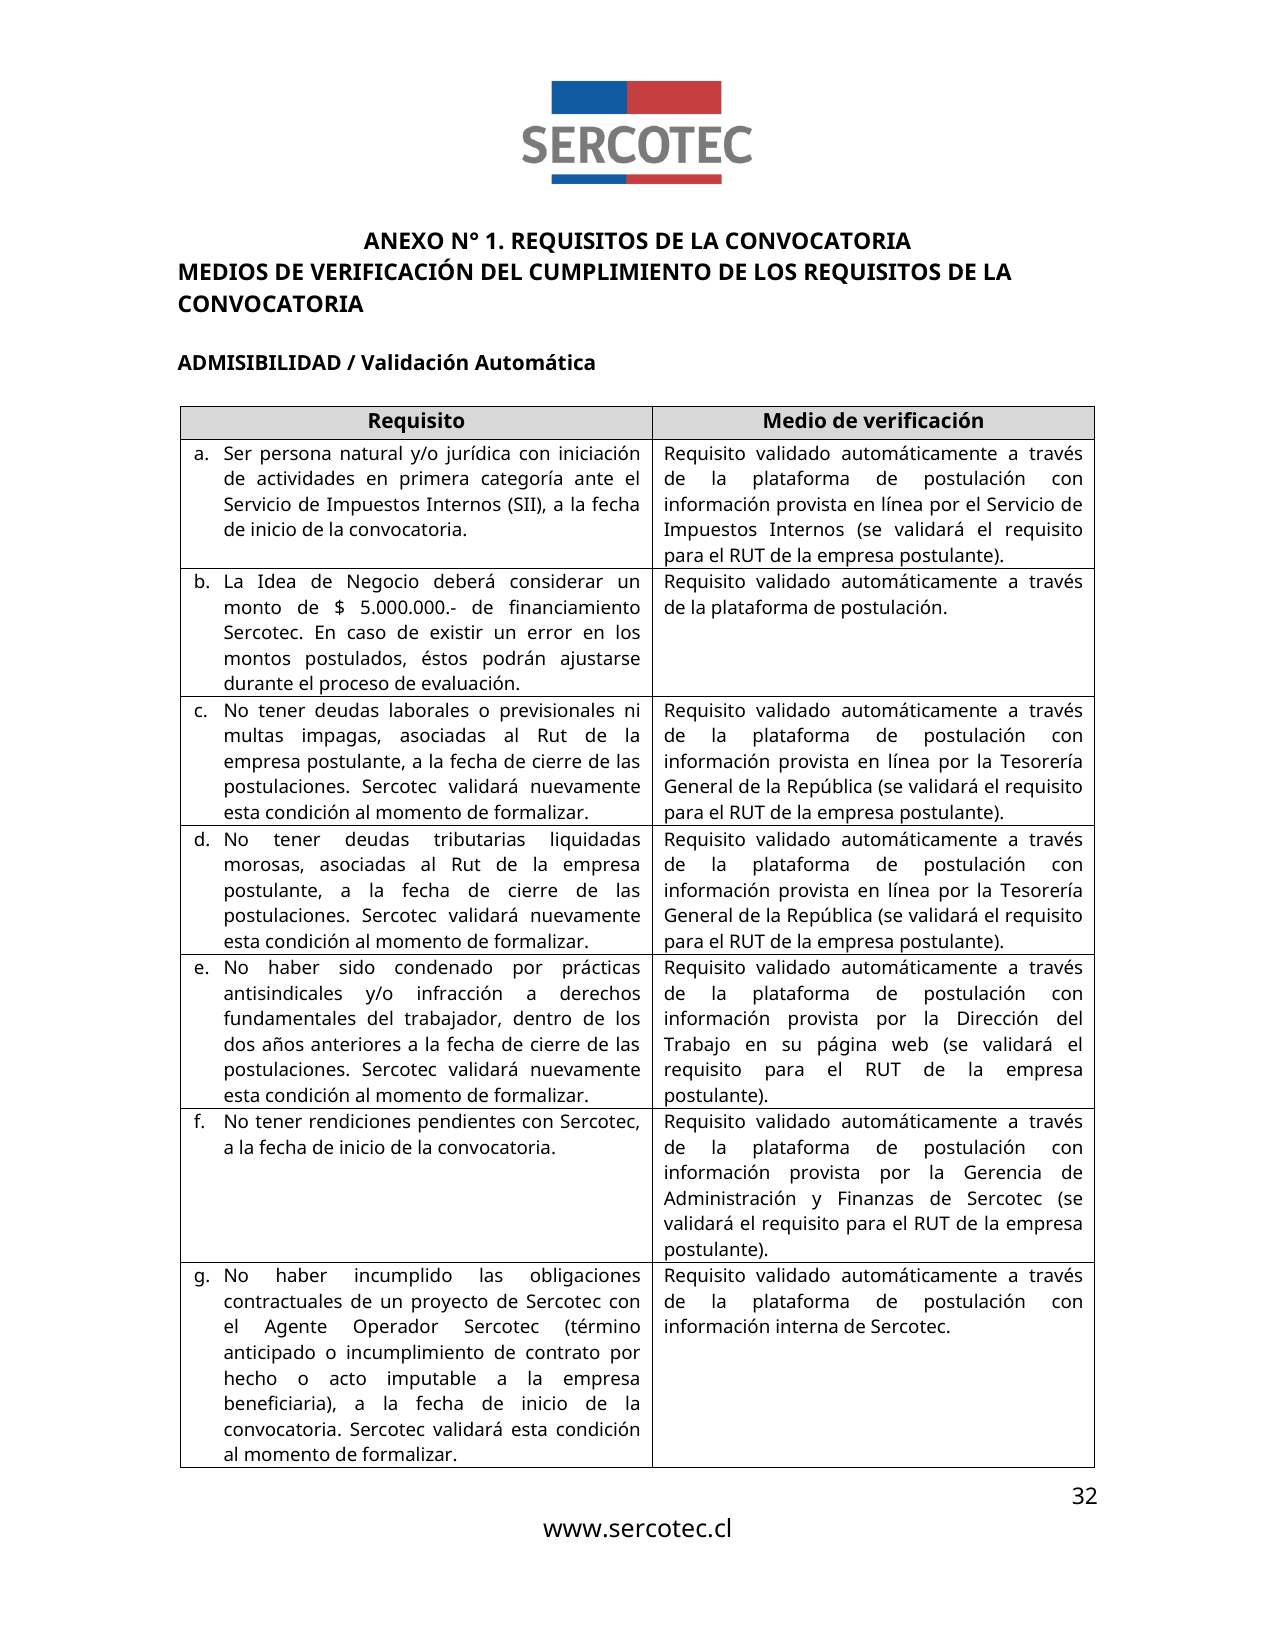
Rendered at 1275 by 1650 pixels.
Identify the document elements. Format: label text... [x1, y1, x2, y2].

table_cell Ser persona natural y/o jurídica con iniciación de actividades en primera categoría ante el Servicio de Impuestos Internos (SII), a la fecha de inicio de la convocatoria. [181, 440, 652, 567]
table_header Medio de verificación [653, 407, 1094, 439]
table_cell Requisito validado automáticamente a través de la plataforma de postulación con información provista en línea por la Tesorería General de la República (se validará el requisito para el RUT de la empresa postulante). [653, 826, 1094, 953]
table_cell No tener rendiciones pendientes con Sercotec, a la fecha de inicio de la convocatoria. [181, 1109, 652, 1262]
table_cell No tener deudas tributarias liquidadas morosas, asociadas al Rut de la empresa postulante, a la fecha de cierre de las postulaciones. Sercotec validará nuevamente esta condición al momento de formalizar. [181, 826, 652, 953]
table_cell Requisito validado automáticamente a través de la plataforma de postulación con información provista en línea por la Tesorería General de la República (se validará el requisito para el RUT de la empresa postulante). [653, 697, 1094, 825]
table_cell La Idea de Negocio deberá considerar un monto de $ 5.000.000.- de financiamiento Sercotec. En caso de existir un error en los montos postulados, éstos podrán ajustarse durante el proceso de evaluación. [181, 569, 652, 696]
table_cell Requisito validado automáticamente a través de la plataforma de postulación con información provista por la Dirección del Trabajo en su página web (se validará el requisito para el RUT de la empresa postulante). [653, 955, 1094, 1108]
picture [512, 73, 763, 194]
table_cell Requisito validado automáticamente a través de la plataforma de postulación con información provista por la Gerencia de Administración y Finanzas de Sercotec (se validará el requisito para el RUT de la empresa postulante). [653, 1109, 1094, 1262]
list ADMISIBILIDAD / Validación Automática [177, 348, 1098, 376]
table_cell Requisito validado automáticamente a través de la plataforma de postulación con información interna de Sercotec. [653, 1263, 1094, 1467]
table_cell No haber sido condenado por prácticas antisindicales y/o infracción a derechos fundamentales del trabajador, dentro de los dos años anteriores a la fecha de cierre de las postulaciones. Sercotec validará nuevamente esta condición al momento de formalizar. [181, 955, 652, 1108]
table_header Requisito [181, 407, 652, 439]
table_cell No haber incumplido las obligaciones contractuales de un proyecto de Sercotec con el Agente Operador Sercotec (término anticipado o incumplimiento de contrato por hecho o acto imputable a la empresa beneficiaria), a la fecha de inicio de la convocatoria. Sercotec validará esta condición al momento de formalizar. [181, 1263, 652, 1467]
table_cell No tener deudas laborales o previsionales ni multas impagas, asociadas al Rut de la empresa postulante, a la fecha de cierre de las postulaciones. Sercotec validará nuevamente esta condición al momento de formalizar. [181, 697, 652, 825]
text ANEXO N° 1. REQUISITOS DE LA CONVOCATORIA [177, 225, 1098, 256]
table_cell Requisito validado automáticamente a través de la plataforma de postulación. [653, 569, 1094, 696]
table_cell Requisito validado automáticamente a través de la plataforma de postulación con información provista en línea por el Servicio de Impuestos Internos (se validará el requisito para el RUT de la empresa postulante). [653, 440, 1094, 567]
text MEDIOS DE VERIFICACIÓN DEL CUMPLIMIENTO DE LOS REQUISITOS DE LA CONVOCATORIA [177, 256, 1098, 319]
